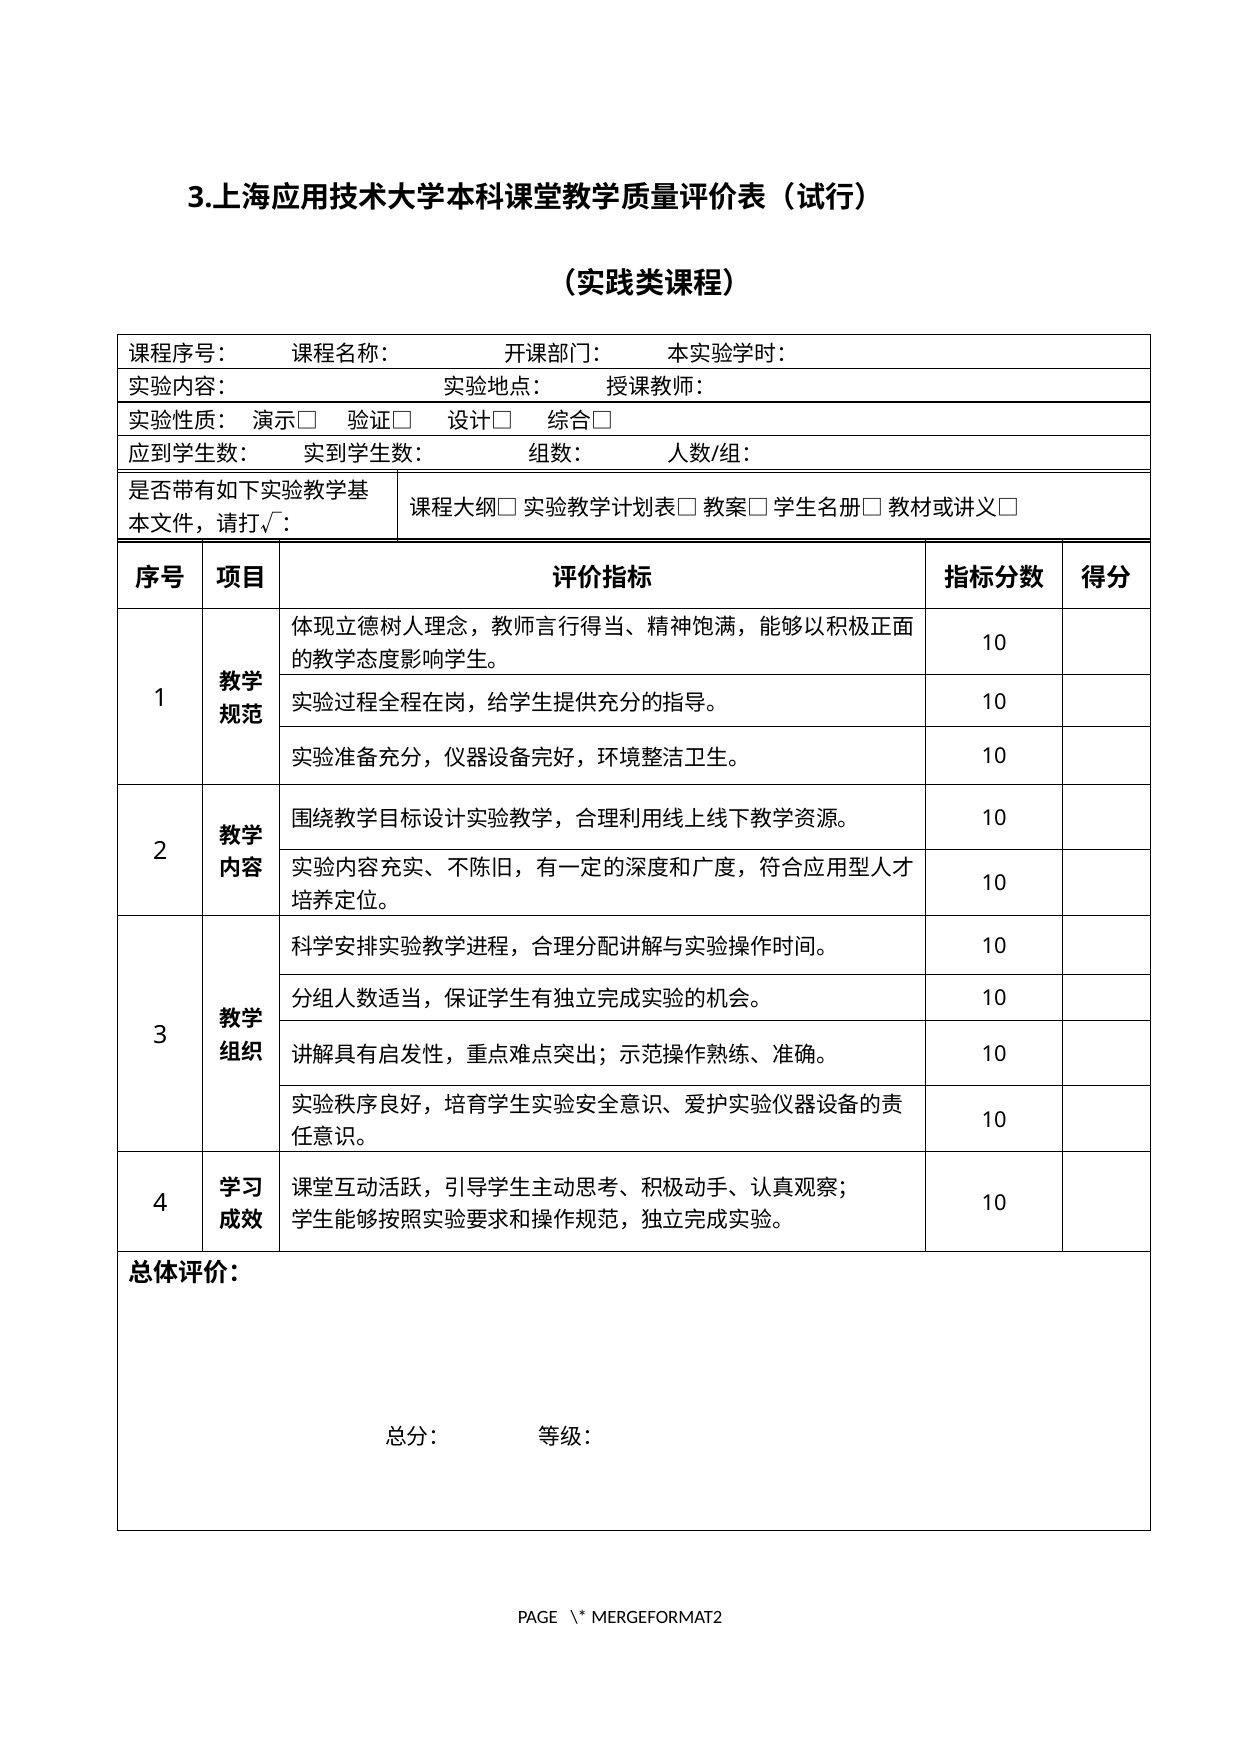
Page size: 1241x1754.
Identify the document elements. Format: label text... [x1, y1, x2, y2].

table_cell 学习成效 [203, 1152, 279, 1251]
table_cell 10 [926, 785, 1062, 849]
table_cell 实验内容充实、不陈旧，有一定的深度和广度，符合应用型人才培养定位。 [280, 850, 925, 915]
table_cell 实验内容： 实验地点： 授课教师： [118, 369, 1150, 401]
text （实践类课程） [187, 248, 1053, 313]
table_cell 实验准备充分，仪器设备完好，环境整洁卫生。 [280, 727, 925, 784]
table_cell [1063, 785, 1150, 849]
table_cell 课堂互动活跃，引导学生主动思考、积极动手、认真观察； 学生能够按照实验要求和操作规范，独立完成实验。 [280, 1152, 925, 1251]
table_cell 10 [926, 1152, 1062, 1251]
table_cell 10 [926, 675, 1062, 726]
table_cell 分组人数适当，保证学生有独立完成实验的机会。 [280, 975, 925, 1020]
table_cell [1063, 975, 1150, 1020]
table_cell 10 [926, 727, 1062, 784]
table_cell [1063, 850, 1150, 915]
table_cell 项目 [203, 543, 279, 608]
table_cell 科学安排实验教学进程，合理分配讲解与实验操作时间。 [280, 916, 925, 973]
table_header 课程序号： 课程名称： 开课部门： 本实验学时： [118, 335, 1150, 368]
table_cell 是否带有如下实验教学基本文件，请打√： [118, 473, 397, 538]
table_cell 实验性质： 演示□ 验证□ 设计□ 综合□ [118, 403, 1150, 435]
table_cell [1063, 675, 1150, 726]
table_cell [1063, 1152, 1150, 1251]
table_cell [1063, 727, 1150, 784]
table_cell 10 [926, 975, 1062, 1020]
table_cell 教学 组织 [203, 916, 279, 1151]
table_cell 10 [926, 609, 1062, 674]
table_cell 序号 [118, 543, 202, 608]
table_cell 实验秩序良好，培育学生实验安全意识、爱护实验仪器设备的责任意识。 [280, 1086, 925, 1151]
table_cell 10 [926, 916, 1062, 973]
table_cell 总体评价： 总分： 等级： [118, 1252, 1150, 1529]
table_cell 教学规范 [203, 609, 279, 784]
table_cell 讲解具有启发性，重点难点突出；示范操作熟练、准确。 [280, 1021, 925, 1085]
table_cell [1063, 1086, 1150, 1151]
table_cell 指标分数 [926, 543, 1062, 608]
table_cell 得分 [1063, 543, 1150, 608]
table_cell 课程大纲□ 实验教学计划表□ 教案□ 学生名册□ 教材或讲义□ [398, 473, 1150, 538]
table_cell 1 [118, 609, 202, 784]
table_cell 应到学生数： 实到学生数： 组数： 人数/组： [118, 436, 1150, 468]
table_cell 教学 内容 [203, 785, 279, 915]
table_cell 评价指标 [280, 543, 925, 608]
table_cell 10 [926, 1021, 1062, 1085]
table_cell 2 [118, 785, 202, 915]
table_cell [1063, 916, 1150, 973]
table_cell 实验过程全程在岗，给学生提供充分的指导。 [280, 675, 925, 726]
table_cell [1063, 1021, 1150, 1085]
table_cell 3 [118, 916, 202, 1151]
text 3.上海应用技术大学本科课堂教学质量评价表（试行） [187, 162, 1053, 227]
table_cell 体现立德树人理念，教师言行得当、精神饱满，能够以积极正面的教学态度影响学生。 [280, 609, 925, 674]
table_cell 10 [926, 1086, 1062, 1151]
table_cell 10 [926, 850, 1062, 915]
table_cell 4 [118, 1152, 202, 1251]
table_cell 围绕教学目标设计实验教学，合理利用线上线下教学资源。 [280, 785, 925, 849]
table_cell [1063, 609, 1150, 674]
